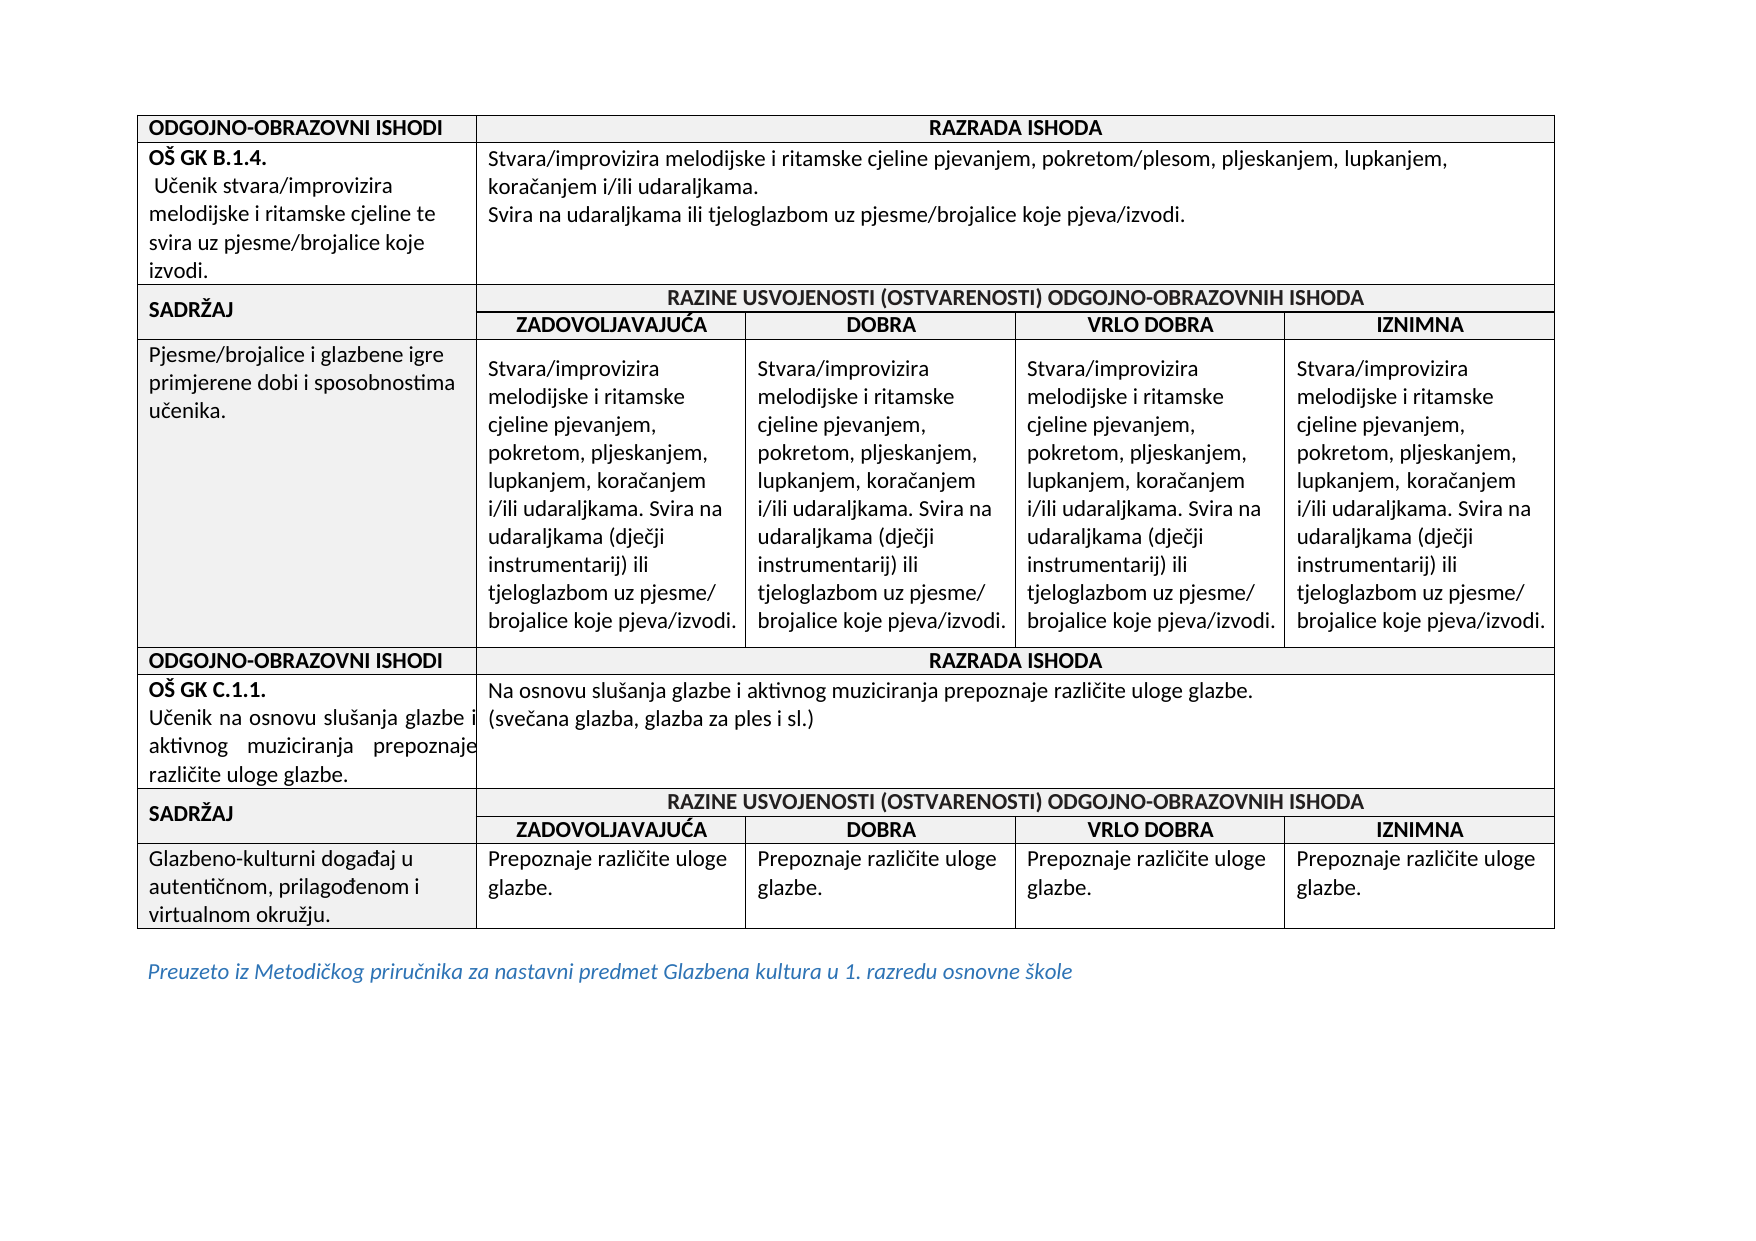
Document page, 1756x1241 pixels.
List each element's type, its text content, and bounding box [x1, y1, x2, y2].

table_cell IZNIMNA [1285, 313, 1554, 339]
table_cell Stvara/improvizira melodijske i ritamske cjeline pjevanjem, pokretom, pljeskanjem, lupkanjem, koračanjem i/ili udaraljkama. Svira na udaraljkama (dječji instrumentarij) ili tjeloglazbom uz pjesme/ brojalice koje pjeva/izvodi. [1285, 340, 1554, 647]
table_cell ZADOVOLJAVAJUĆA [477, 313, 745, 339]
table_cell RAZINE USVOJENOSTI (OSTVARENOSTI) ODGOJNO-OBRAZOVNIH ISHODA [477, 789, 1554, 816]
table_cell RAZINE USVOJENOSTI (OSTVARENOSTI) ODGOJNO-OBRAZOVNIH ISHODA [477, 285, 1554, 311]
table_header RAZRADA ISHODA [477, 116, 1554, 142]
table_cell Stvara/improvizira melodijske i ritamske cjeline pjevanjem, pokretom, pljeskanjem, lupkanjem, koračanjem i/ili udaraljkama. Svira na udaraljkama (dječji instrumentarij) ili tjeloglazbom uz pjesme/ brojalice koje pjeva/izvodi. [1016, 340, 1284, 647]
table_cell Stvara/improvizira melodijske i ritamske cjeline pjevanjem, pokretom/plesom, pljeskanjem, lupkanjem, koračanjem i/ili udaraljkama. Svira na udaraljkama ili tjeloglazbom uz pjesme/brojalice koje pjeva/izvodi. [477, 143, 1554, 284]
table_cell IZNIMNA [1285, 817, 1554, 843]
table_cell ODGOJNO-OBRAZOVNI ISHODI [138, 648, 476, 674]
table_cell DOBRA [746, 313, 1015, 339]
table_cell VRLO DOBRA [1016, 817, 1284, 843]
table_cell SADRŽAJ [138, 789, 476, 843]
table_cell RAZRADA ISHODA [477, 648, 1554, 674]
table_cell OŠ GK B.1.4. Učenik stvara/improvizira melodijske i ritamske cjeline te svira uz pjesme/brojalice koje izvodi. [138, 143, 476, 284]
table_cell DOBRA [746, 817, 1015, 843]
text Preuzeto iz Metodičkog priručnika za nastavni predmet Glazbena kultura u 1. razredu osnovne škole [147, 957, 1659, 985]
table_cell Pjesme/brojalice i glazbene igre primjerene dobi i sposobnostima učenika. [138, 340, 476, 647]
table_cell Stvara/improvizira melodijske i ritamske cjeline pjevanjem, pokretom, pljeskanjem, lupkanjem, koračanjem i/ili udaraljkama. Svira na udaraljkama (dječji instrumentarij) ili tjeloglazbom uz pjesme/ brojalice koje pjeva/izvodi. [746, 340, 1015, 647]
table_cell Na osnovu slušanja glazbe i aktivnog muziciranja prepoznaje različite uloge glazbe. (svečana glazba, glazba za ples i sl.) [477, 675, 1554, 788]
table_header ODGOJNO-OBRAZOVNI ISHODI [138, 116, 476, 142]
table_cell VRLO DOBRA [1016, 313, 1284, 339]
table_cell Prepoznaje različite uloge glazbe. [1285, 844, 1554, 928]
table_cell ZADOVOLJAVAJUĆA [477, 817, 745, 843]
table_cell OŠ GK C.1.1. Učenik na osnovu slušanja glazbe i aktivnog muziciranja prepoznaje različite uloge glazbe. [138, 675, 476, 788]
table_cell Prepoznaje različite uloge glazbe. [746, 844, 1015, 928]
table_cell Prepoznaje različite uloge glazbe. [477, 844, 745, 928]
table_cell SADRŽAJ [138, 285, 476, 339]
table_cell Stvara/improvizira melodijske i ritamske cjeline pjevanjem, pokretom, pljeskanjem, lupkanjem, koračanjem i/ili udaraljkama. Svira na udaraljkama (dječji instrumentarij) ili tjeloglazbom uz pjesme/ brojalice koje pjeva/izvodi. [477, 340, 745, 647]
table_cell Prepoznaje različite uloge glazbe. [1016, 844, 1284, 928]
table_cell Glazbeno-kulturni događaj u autentičnom, prilagođenom i virtualnom okružju. [138, 844, 476, 928]
